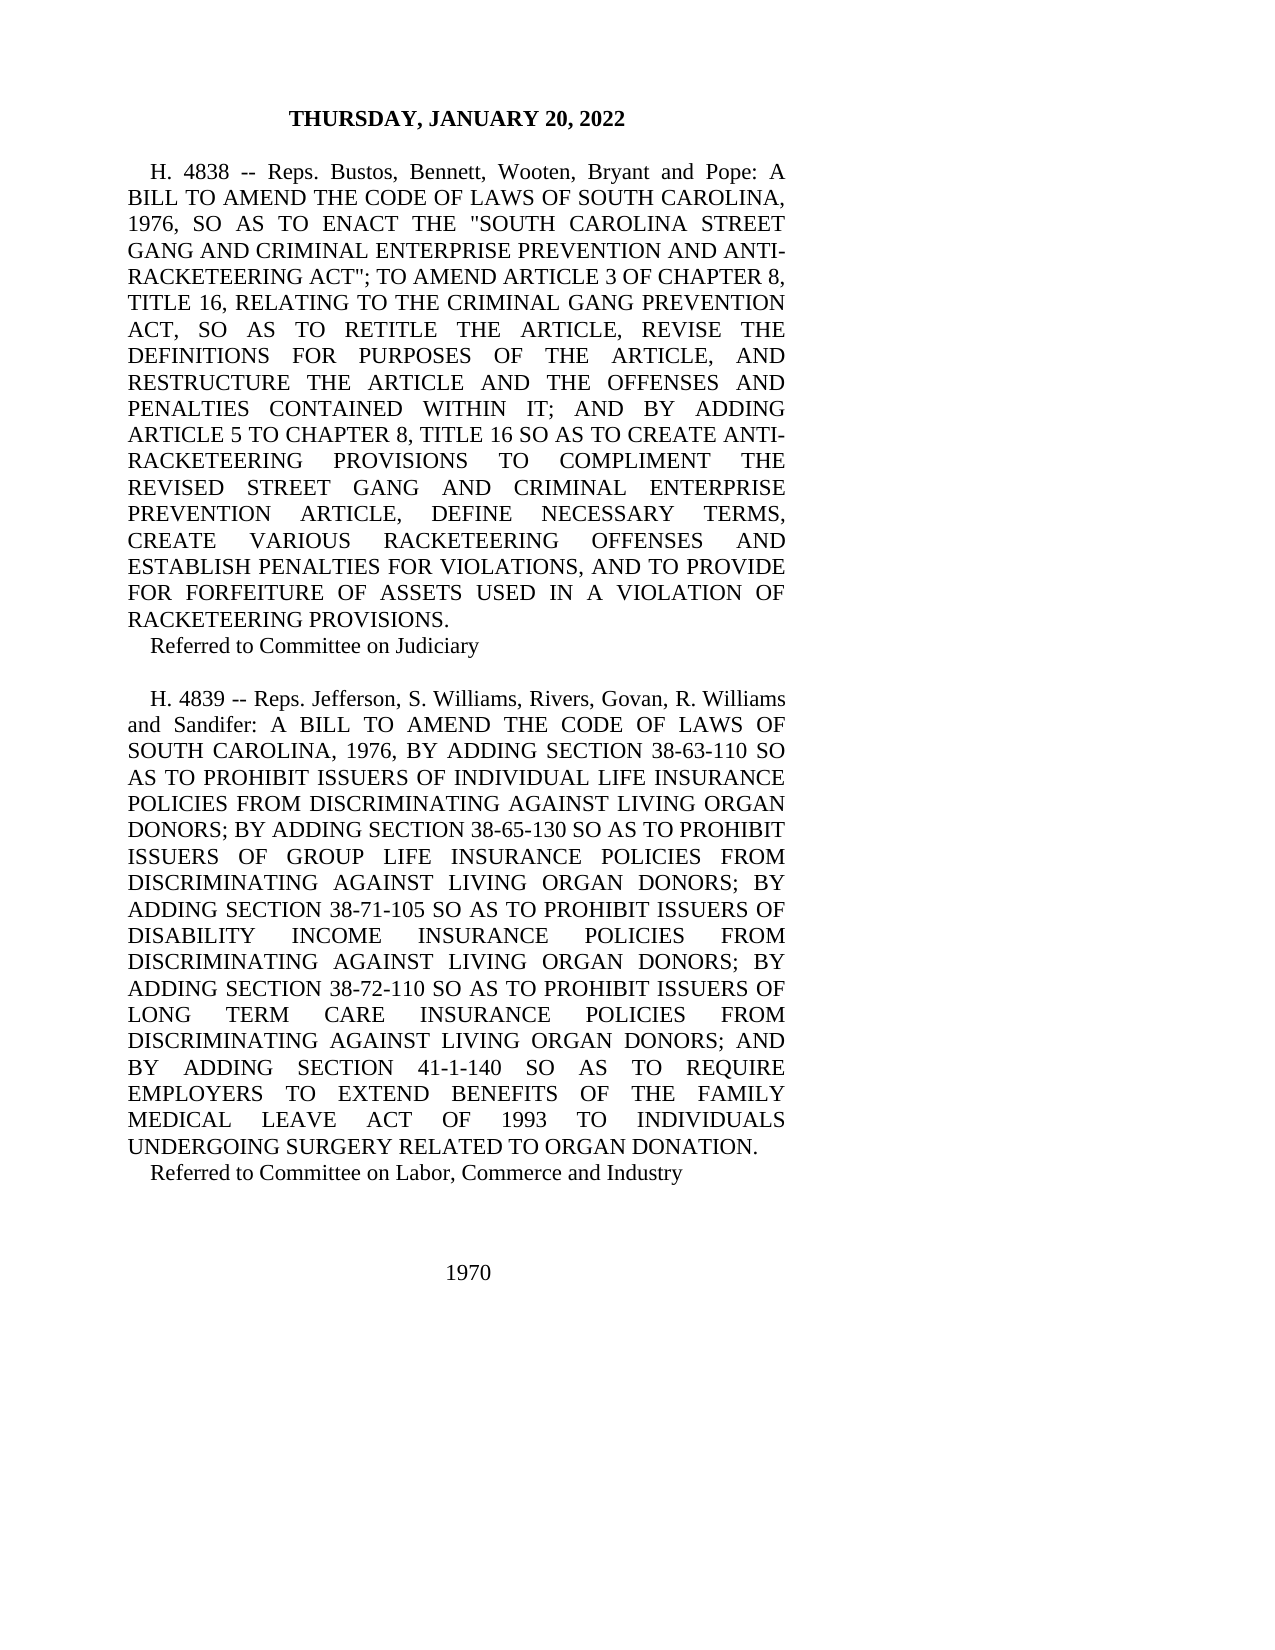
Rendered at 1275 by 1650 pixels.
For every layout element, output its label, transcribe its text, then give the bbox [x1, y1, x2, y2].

text H. 4839 -- Reps. Jefferson, S. Williams, Rivers, Govan, R. Williams and Sandifer: A BILL TO AMEND THE CODE OF LAWS OF SOUTH CAROLINA, 1976, BY ADDING SECTION 38-63-110 SO AS TO PROHIBIT ISSUERS OF INDIVIDUAL LIFE INSURANCE POLICIES FROM DISCRIMINATING AGAINST LIVING ORGAN DONORS; BY ADDING SECTION 38-65-130 SO AS TO PROHIBIT ISSUERS OF GROUP LIFE INSURANCE POLICIES FROM DISCRIMINATING AGAINST LIVING ORGAN DONORS; BY ADDING SECTION 38-71-105 SO AS TO PROHIBIT ISSUERS OF DISABILITY INCOME INSURANCE POLICIES FROM DISCRIMINATING AGAINST LIVING ORGAN DONORS; BY ADDING SECTION 38-72-110 SO AS TO PROHIBIT ISSUERS OF LONG TERM CARE INSURANCE POLICIES FROM DISCRIMINATING AGAINST LIVING ORGAN DONORS; AND BY ADDING SECTION 41-1-140 SO AS TO REQUIRE EMPLOYERS TO EXTEND BENEFITS OF THE FAMILY MEDICAL LEAVE ACT OF 1993 TO INDIVIDUALS UNDERGOING SURGERY RELATED TO ORGAN DONATION. [127, 685, 786, 1159]
text Referred to Committee on Judiciary [127, 632, 786, 658]
text Referred to Committee on Labor, Commerce and Industry [127, 1159, 786, 1186]
text H. 4838 -- Reps. Bustos, Bennett, Wooten, Bryant and Pope: A BILL TO AMEND THE CODE OF LAWS OF SOUTH CAROLINA, 1976, SO AS TO ENACT THE "SOUTH CAROLINA STREET GANG AND CRIMINAL ENTERPRISE PREVENTION AND ANTI-RACKETEERING ACT"; TO AMEND ARTICLE 3 OF CHAPTER 8, TITLE 16, RELATING TO THE CRIMINAL GANG PREVENTION ACT, SO AS TO RETITLE THE ARTICLE, REVISE THE DEFINITIONS FOR PURPOSES OF THE ARTICLE, AND RESTRUCTURE THE ARTICLE AND THE OFFENSES AND PENALTIES CONTAINED WITHIN IT; AND BY ADDING ARTICLE 5 TO CHAPTER 8, TITLE 16 SO AS TO CREATE ANTI-RACKETEERING PROVISIONS TO COMPLIMENT THE REVISED STREET GANG AND CRIMINAL ENTERPRISE PREVENTION ARTICLE, DEFINE NECESSARY TERMS, CREATE VARIOUS RACKETEERING OFFENSES AND ESTABLISH PENALTIES FOR VIOLATIONS, AND TO PROVIDE FOR FORFEITURE OF ASSETS USED IN A VIOLATION OF RACKETEERING PROVISIONS. [127, 158, 786, 632]
